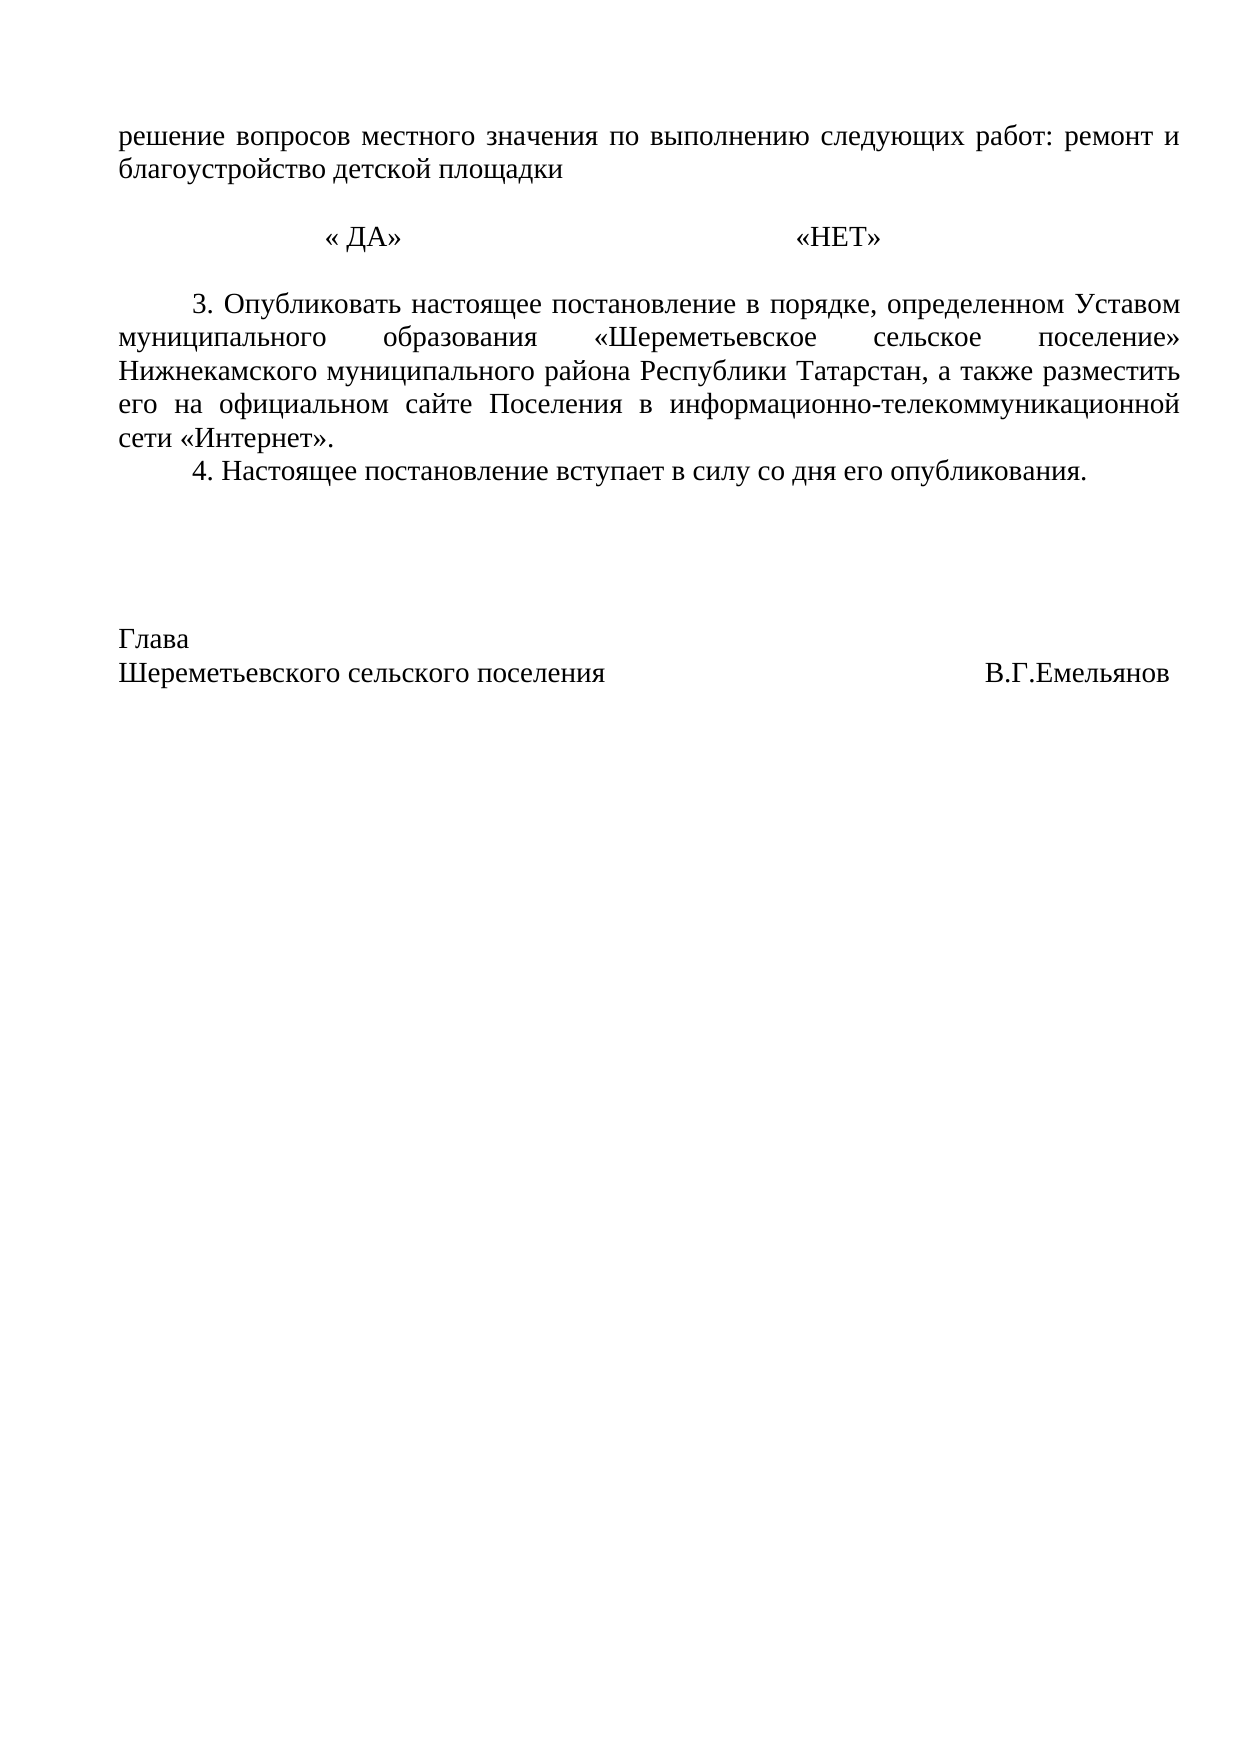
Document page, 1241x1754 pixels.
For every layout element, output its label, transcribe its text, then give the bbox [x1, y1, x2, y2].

text « ДА» «НЕТ» [118, 219, 1181, 252]
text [118, 118, 1181, 185]
text Глава [118, 621, 1181, 655]
text 4. Настоящее постановление вступает в силу со дня его опубликования. [118, 453, 1181, 487]
text 3. Опубликовать настоящее постановление в порядке, определенном Уставом муниципального образования «Шереметьевское сельское поселение» Нижнекамского муниципального района Республики Татарстан, а также разместить его на официальном сайте Поселения в информационно-телекоммуникационной сети «Интернет». [118, 286, 1181, 453]
text Шереметьевского сельского поселения В.Г.Емельянов [118, 655, 1181, 688]
